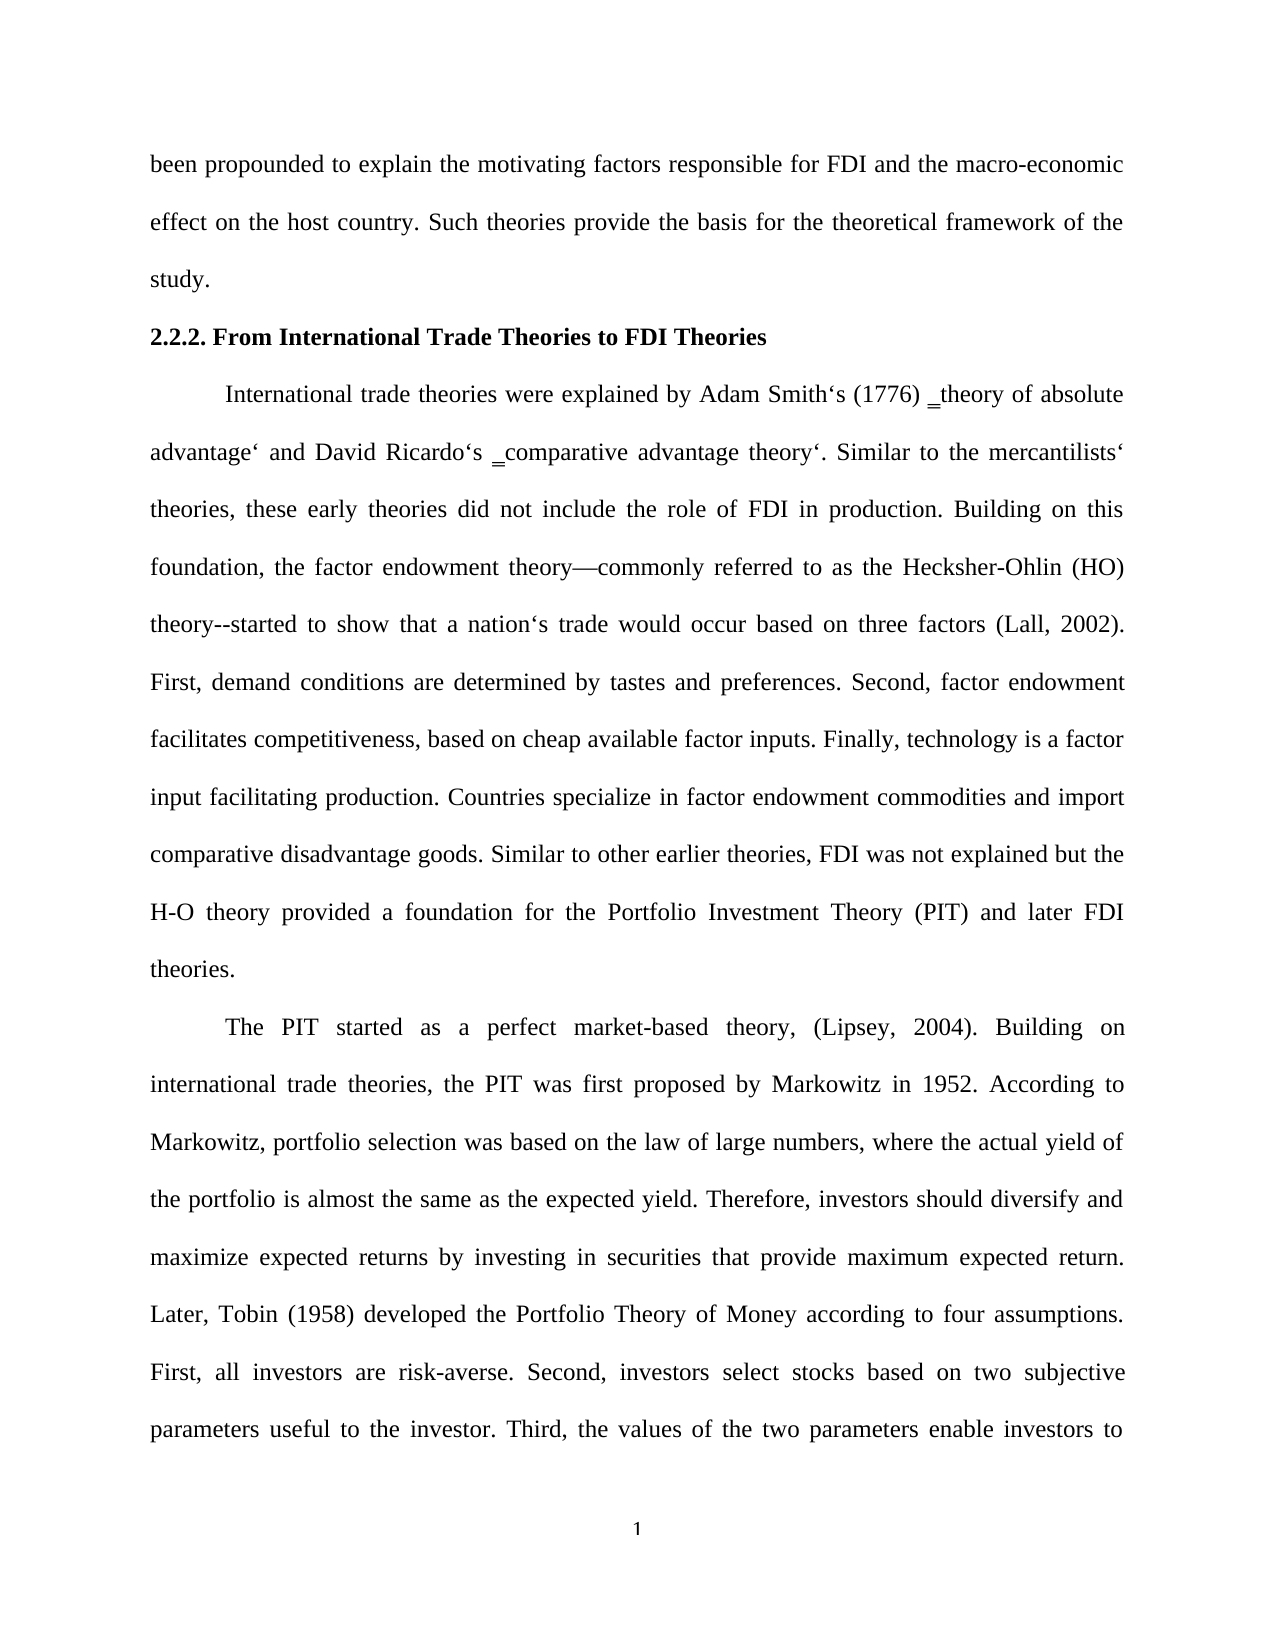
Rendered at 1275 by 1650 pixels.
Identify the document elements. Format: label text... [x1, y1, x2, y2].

text International trade theories were explained by Adam Smith‘s (1776) ‗theory of absolute advantage‘ and David Ricardo‘s ‗comparative advantage theory‘. Similar to the mercantilists‘ theories, these early theories did not include the role of FDI in production. Building on this foundation, the factor endowment theory—commonly referred to as the Hecksher-Ohlin (HO) theory--started to show that a nation‘s trade would occur based on three factors (Lall, 2002). First, demand conditions are determined by tastes and preferences. Second, factor endowment facilitates competitiveness, based on cheap available factor inputs. Finally, technology is a factor input facilitating production. Countries specialize in factor endowment commodities and import comparative disadvantage goods. Similar to other earlier theories, FDI was not explained but the H-O theory provided a foundation for the Portfolio Investment Theory (PIT) and later FDI theories. [150, 379, 1125, 983]
text The PIT started as a perfect market-based theory, (Lipsey, 2004). Building on international trade theories, the PIT was first proposed by Markowitz in 1952. According to Markowitz, portfolio selection was based on the law of large numbers, where the actual yield of the portfolio is almost the same as the expected yield. Therefore, investors should diversify and maximize expected returns by investing in securities that provide maximum expected return. Later, Tobin (1958) developed the Portfolio Theory of Money according to four assumptions. First, all investors are risk-averse. Second, investors select stocks based on two subjective parameters useful to the investor. Third, the values of the two parameters enable investors to [150, 1012, 1126, 1443]
text been propounded to explain the motivating factors responsible for FDI and the macro-economic effect on the host country. Such theories provide the basis for the theoretical framework of the study. [150, 149, 1125, 293]
subtitle From International Trade Theories to FDI Theories [150, 322, 1175, 351]
